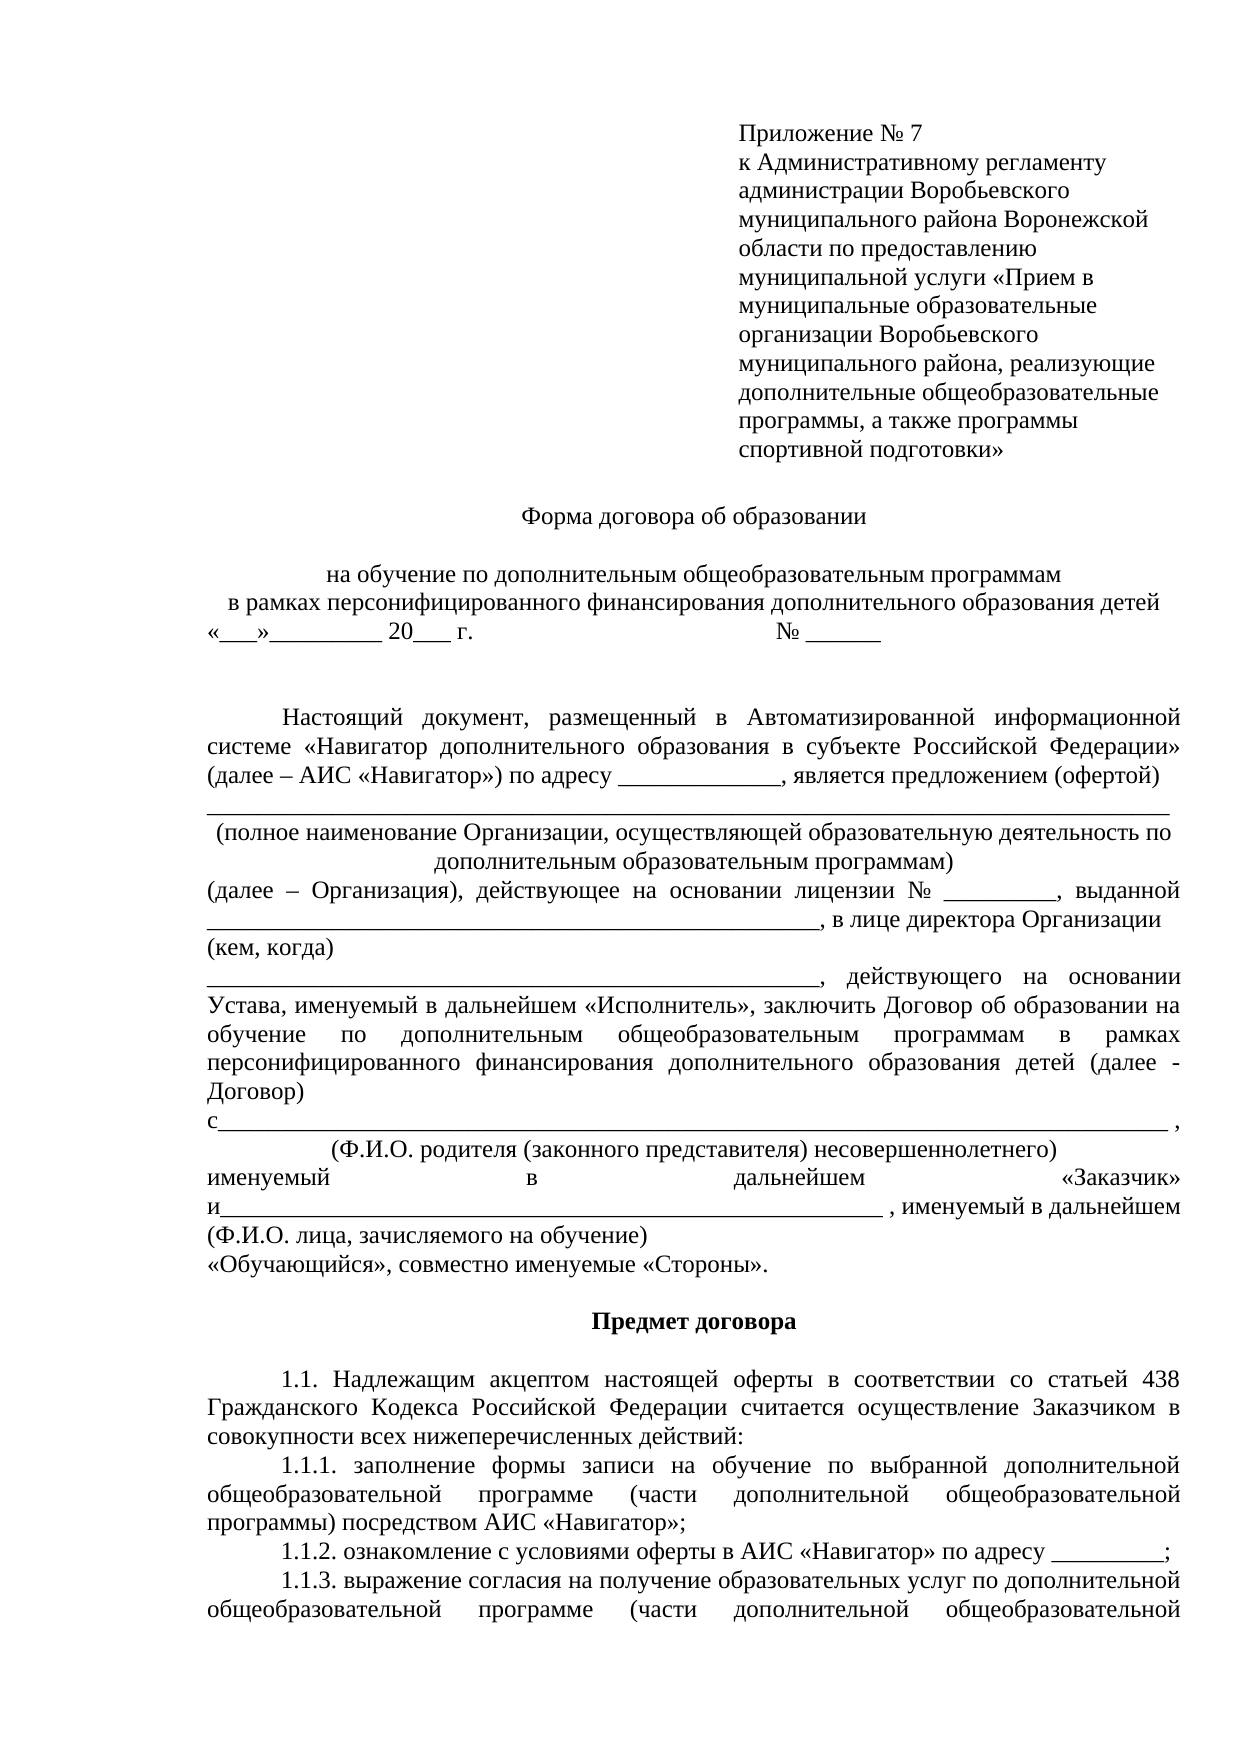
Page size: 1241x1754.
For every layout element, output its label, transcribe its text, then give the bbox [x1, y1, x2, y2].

text на обучение по дополнительным общеобразовательным программам [207, 559, 1181, 587]
text 1.1.1. заполнение формы записи на обучение по выбранной дополнительной общеобразовательной программе (части дополнительной общеобразовательной программы) посредством АИС «Навигатор»; [207, 1450, 1181, 1536]
text в рамках персонифицированного финансирования дополнительного образования детей [207, 587, 1181, 616]
text (полное наименование Организации, осуществляющей образовательную деятельность по дополнительным образовательным программам) [207, 817, 1181, 875]
text именуемый в дальнейшем «Заказчик» и_____________________________________________________ , именуемый в дальнейшем [207, 1162, 1181, 1220]
text _____________________________________________________________________________ [207, 789, 1181, 817]
text Приложение № 7 [738, 118, 1181, 147]
text (Ф.И.О. родителя (законного представителя) несовершеннолетнего) [207, 1134, 1181, 1162]
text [207, 1565, 1181, 1622]
text (кем, когда) [207, 932, 1181, 961]
text 1.1. Надлежащим акцептом настоящей оферты в соответствии со статьей 438 Гражданского Кодекса Российской Федерации считается осуществление Заказчиком в совокупности всех нижеперечисленных действий: [207, 1364, 1181, 1450]
text Предмет договора [207, 1306, 1181, 1335]
text _________________________________________________, действующего на основании Устава, именуемый в дальнейшем «Исполнитель», заключить Договор об образовании на обучение по дополнительным общеобразовательным программам в рамках персонифицированного финансирования дополнительного образования детей (далее - Договор) с____________________________________________________________________________ , [207, 961, 1181, 1134]
text Форма договора об образовании [207, 501, 1181, 530]
text «Обучающийся», совместно именуемые «Стороны». [207, 1249, 1181, 1277]
table_header № ______ [776, 616, 1181, 674]
text Настоящий документ, размещенный в Автоматизированной информационной системе «Навигатор дополнительного образования в субъекте Российской Федерации» (далее – АИС «Навигатор») по адресу _____________, является предложением (офертой) [207, 702, 1181, 789]
text (далее ‒ Организация), действующее на основании лицензии № _________, выданной _________________________________________________, в лице директора Организации [207, 875, 1181, 932]
text (Ф.И.О. лица, зачисляемого на обучение) [207, 1220, 1181, 1249]
table_header «___»_________ 20___ г. [207, 616, 776, 674]
text 1.1.2. ознакомление с условиями оферты в АИС «Навигатор» по адресу _________; [207, 1536, 1181, 1565]
text к Административному регламенту администрации Воробьевского муниципального района Воронежской области по предоставлению муниципальной услуги «Прием в муниципальные образовательные организации Воробьевского муниципального района, реализующие дополнительные общеобразовательные программы, а также программы спортивной подготовки» [738, 147, 1181, 463]
